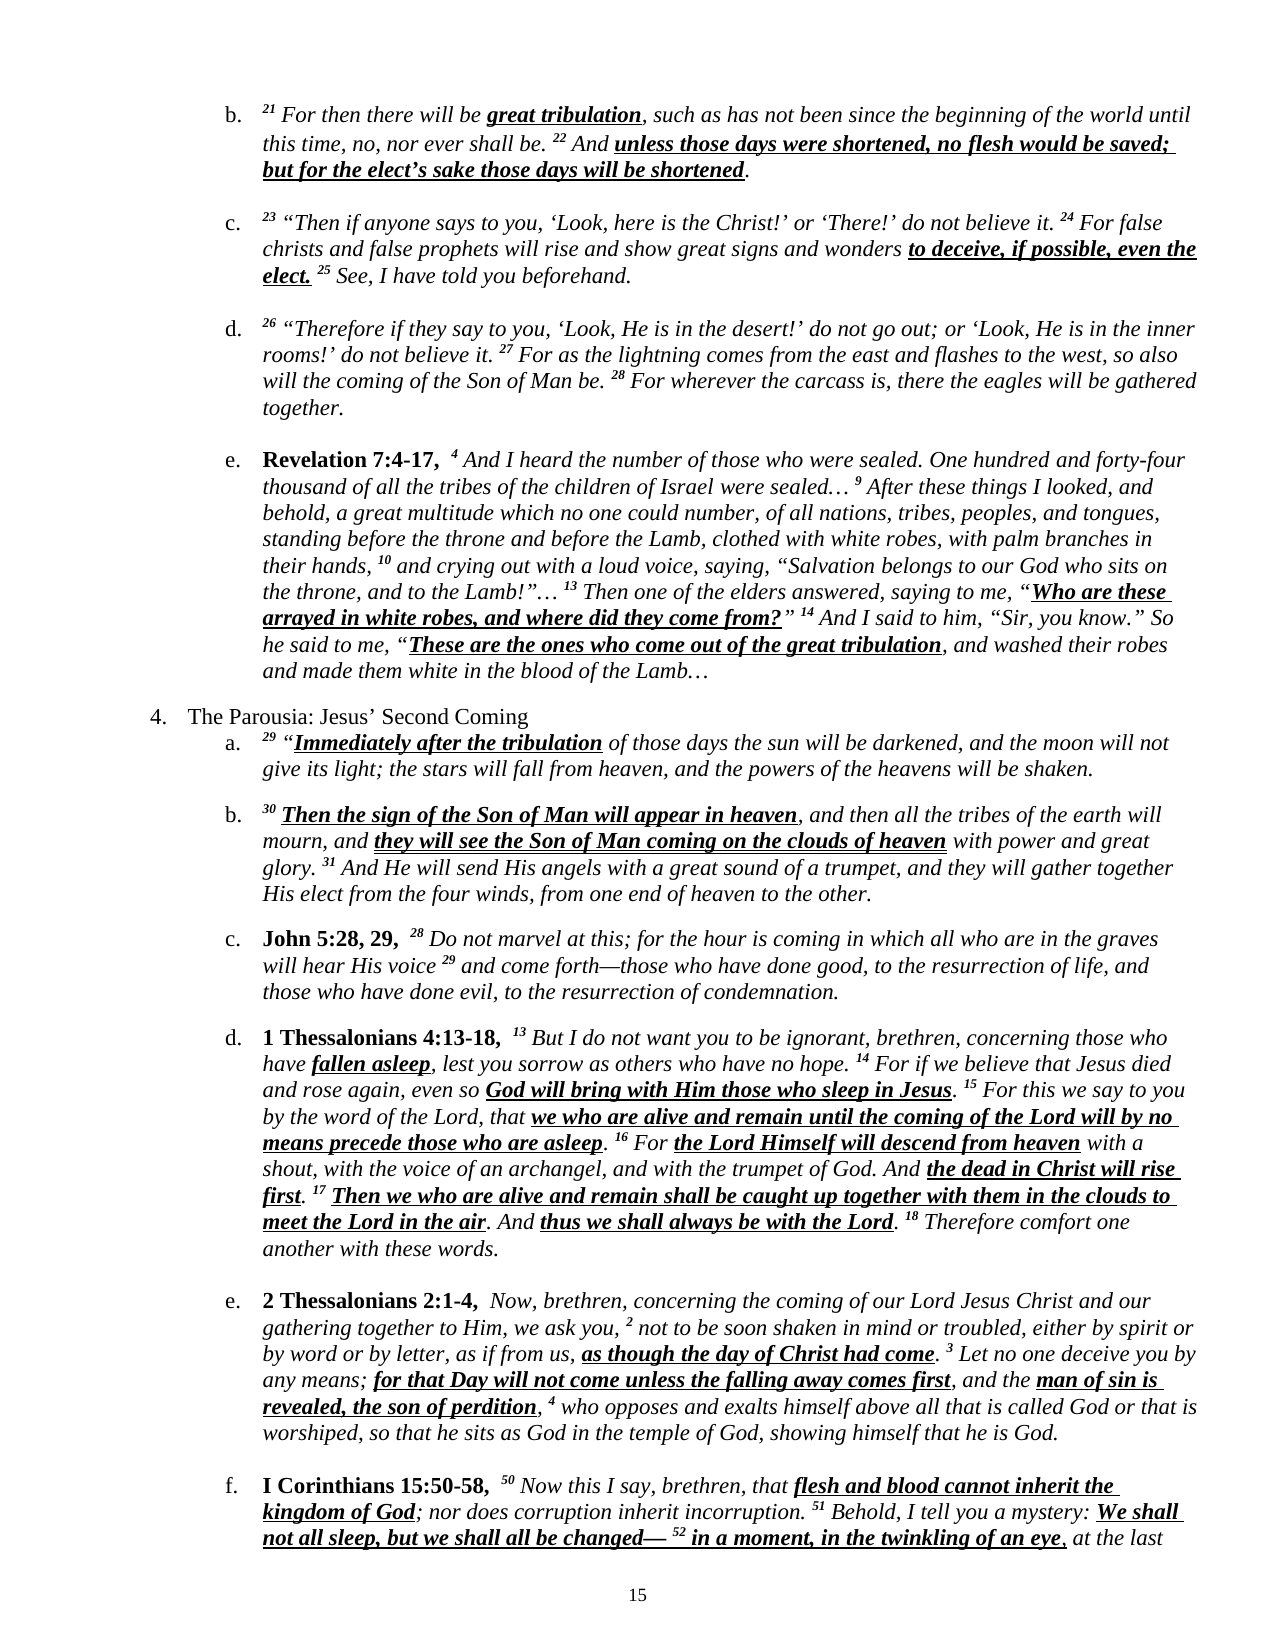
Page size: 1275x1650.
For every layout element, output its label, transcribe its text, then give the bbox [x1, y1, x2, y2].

list 1 Thessalonians 4:13-18, 13 But I do not want you to be ignorant, brethren, concerning those who have fallen asleep, lest you sorrow as others who have no hope. 14 For if we believe that Jesus died and rose again, even so God will bring with Him those who sleep in Jesus. 15 For this we say to you by the word of the Lord, that we who are alive and remain until the coming of the Lord will by no means precede those who are asleep. 16 For the Lord Himself will descend from heaven with a shout, with the voice of an archangel, and with the trumpet of God. And the dead in Christ will rise first. 17 Then we who are alive and remain shall be caught up together with them in the clouds to meet the Lord in the air. And thus we shall always be with the Lord. 18 Therefore comfort one another with these words. [225, 1024, 1200, 1261]
list 26 “Therefore if they say to you, ‘Look, He is in the desert!’ do not go out; or ‘Look, He is in the inner rooms!’ do not believe it. 27 For as the lightning comes from the east and flashes to the west, so also will the coming of the Son of Man be. 28 For wherever the carcass is, there the eagles will be gathered together. [225, 314, 1200, 420]
list John 5:28, 29, 28 Do not marvel at this; for the hour is coming in which all who are in the graves will hear His voice 29 and come forth—those who have done good, to the resurrection of life, and those who have done evil, to the resurrection of condemnation. [225, 926, 1200, 1004]
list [225, 1472, 1200, 1551]
list Revelation 7:4-17, 4 And I heard the number of those who were sealed. One hundred and forty-four thousand of all the tribes of the children of Israel were sealed… 9 After these things I looked, and behold, a great multitude which no one could number, of all nations, tribes, peoples, and tongues, standing before the throne and before the Lamb, clothed with white robes, with palm branches in their hands, 10 and crying out with a loud voice, saying, “Salvation belongs to our God who sits on the throne, and to the Lamb!”… 13 Then one of the elders answered, saying to me, “Who are these arrayed in white robes, and where did they come from?” 14 And I said to him, “Sir, you know.” So he said to me, “These are the ones who come out of the great tribulation, and washed their robes and made them white in the blood of the Lamb… [225, 446, 1200, 683]
list 29 “Immediately after the tribulation of those days the sun will be darkened, and the moon will not give its light; the stars will fall from heaven, and the powers of the heavens will be shaken. [225, 729, 1200, 782]
list 21 For then there will be great tribulation, such as has not been since the beginning of the world until this time, no, nor ever shall be. 22 And unless those days were shortened, no flesh would be saved; but for the elect’s sake those days will be shortened. [225, 101, 1200, 183]
list 2 Thessalonians 2:1-4, Now, brethren, concerning the coming of our Lord Jesus Christ and our gathering together to Him, we ask you, 2 not to be soon shaken in mind or troubled, either by spirit or by word or by letter, as if from us, as though the day of Christ had come. 3 Let no one deceive you by any means; for that Day will not come unless the falling away comes first, and the man of sin is revealed, the son of perdition, 4 who opposes and exalts himself above all that is called God or that is worshiped, so that he sits as God in the temple of God, showing himself that he is God. [225, 1287, 1200, 1445]
list The Parousia: Jesus’ Second Coming [150, 703, 1200, 729]
list 23 “Then if anyone says to you, ‘Look, here is the Christ!’ or ‘There!’ do not believe it. 24 For false christs and false prophets will rise and show great signs and wonders to deceive, if possible, even the elect. 25 See, I have told you beforehand. [225, 209, 1200, 288]
list 30 Then the sign of the Son of Man will appear in heaven, and then all the tribes of the earth will mourn, and they will see the Son of Man coming on the clouds of heaven with power and great glory. 31 And He will send His angels with a great sound of a trumpet, and they will gather together His elect from the four winds, from one end of heaven to the other. [225, 801, 1200, 906]
